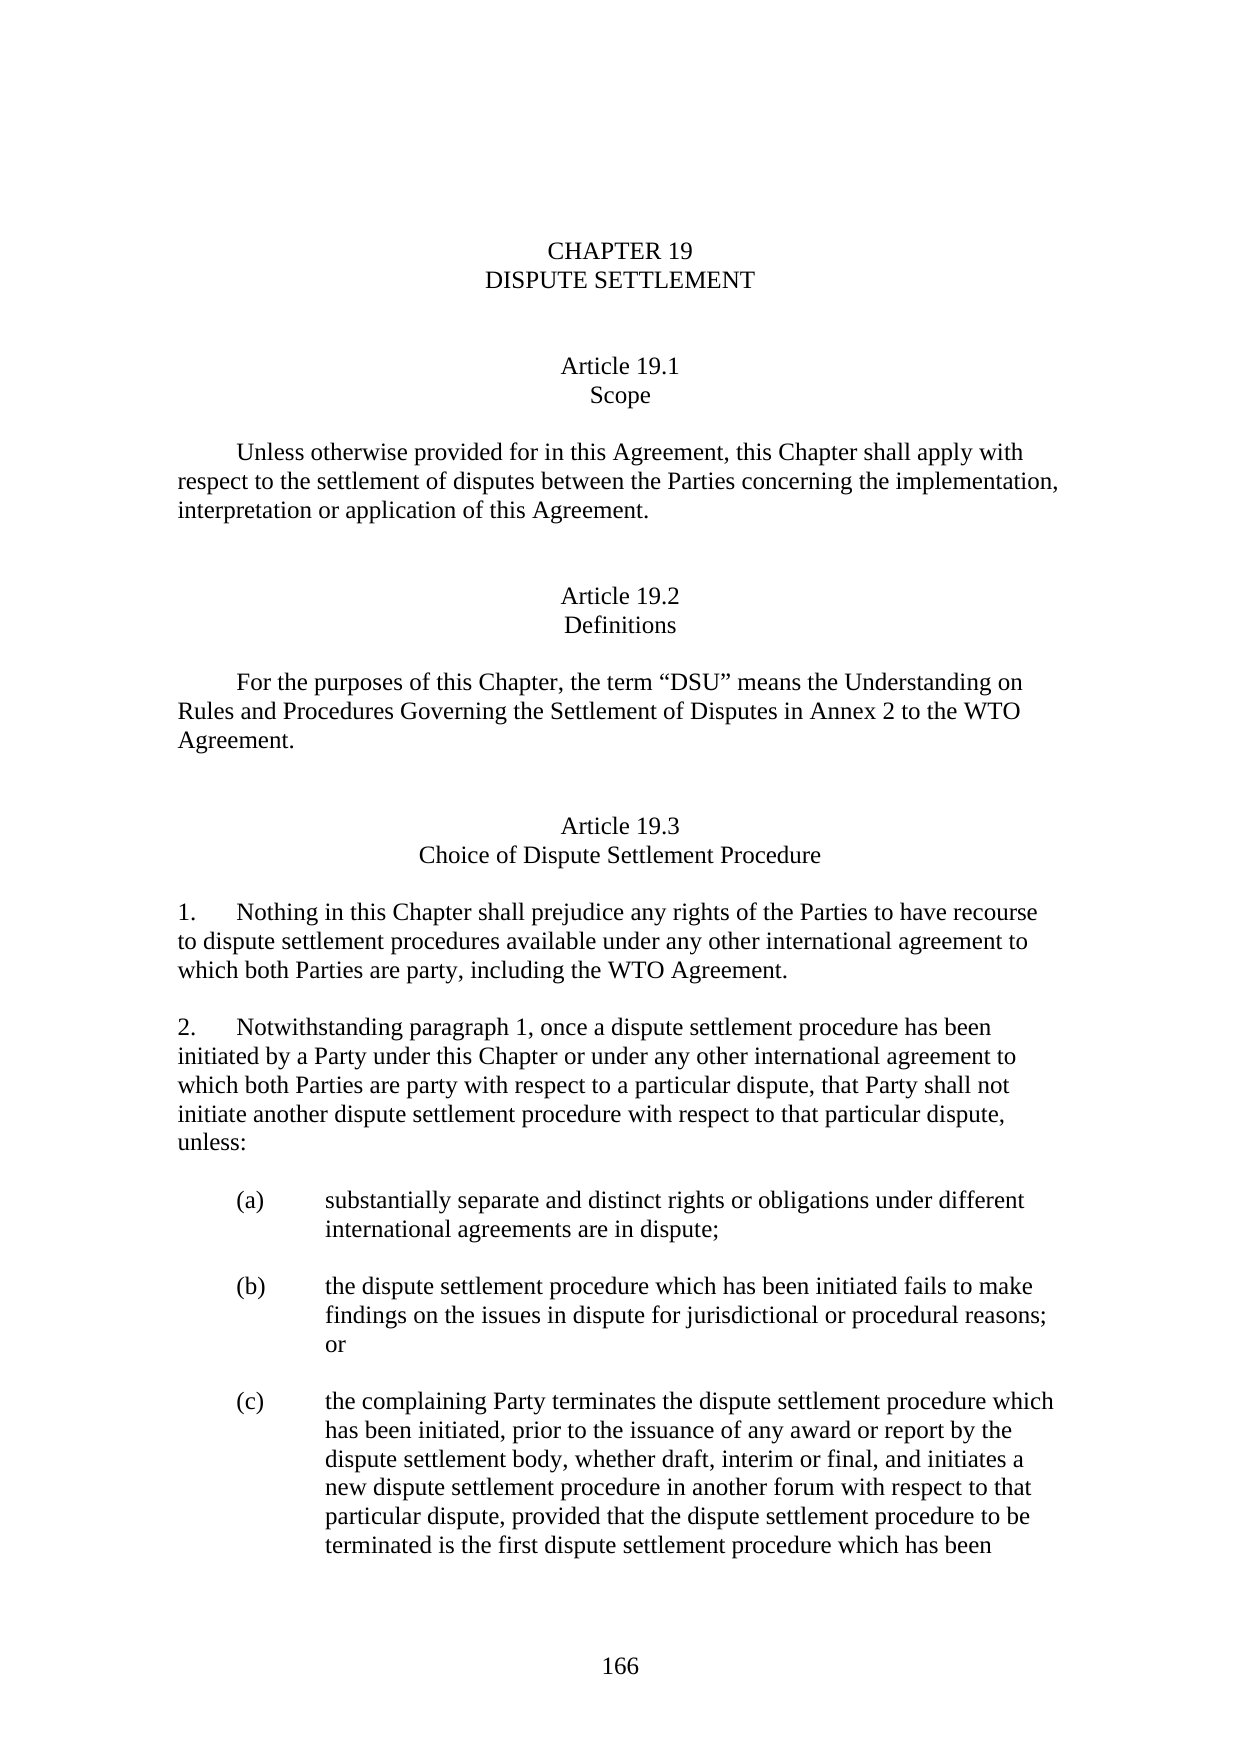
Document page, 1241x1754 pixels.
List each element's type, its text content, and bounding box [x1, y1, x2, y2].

text Choice of Dispute Settlement Procedure [177, 840, 1063, 869]
text (a) substantially separate and distinct rights or obligations under different international agreements are in dispute; [236, 1185, 1063, 1242]
text Unless otherwise provided for in this Agreement, this Chapter shall apply with respect to the settlement of disputes between the Parties concerning the implementation, interpretation or application of this Agreement. [177, 437, 1063, 524]
text (b) the dispute settlement procedure which has been initiated fails to make findings on the issues in dispute for jurisdictional or procedural reasons; or [236, 1271, 1063, 1357]
text DISPUTE SETTLEMENT [177, 265, 1063, 294]
text For the purposes of this Chapter, the term “DSU” means the Understanding on Rules and Procedures Governing the Settlement of Disputes in Annex 2 to the WTO Agreement. [177, 667, 1063, 754]
text Definitions [177, 610, 1063, 639]
text CHAPTER 19 [177, 236, 1063, 265]
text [236, 1386, 1063, 1559]
text Article 19.1 [177, 351, 1063, 380]
text Article 19.2 [177, 581, 1063, 610]
text Scope [177, 380, 1063, 409]
text Article 19.3 [177, 811, 1063, 840]
text 1. Nothing in this Chapter shall prejudice any rights of the Parties to have recourse to dispute settlement procedures available under any other international agreement to which both Parties are party, including the WTO Agreement. [177, 897, 1063, 984]
text 2. Notwithstanding paragraph 1, once a dispute settlement procedure has been initiated by a Party under this Chapter or under any other international agreement to which both Parties are party with respect to a particular dispute, that Party shall not initiate another dispute settlement procedure with respect to that particular dispute, unless: [177, 1012, 1063, 1156]
